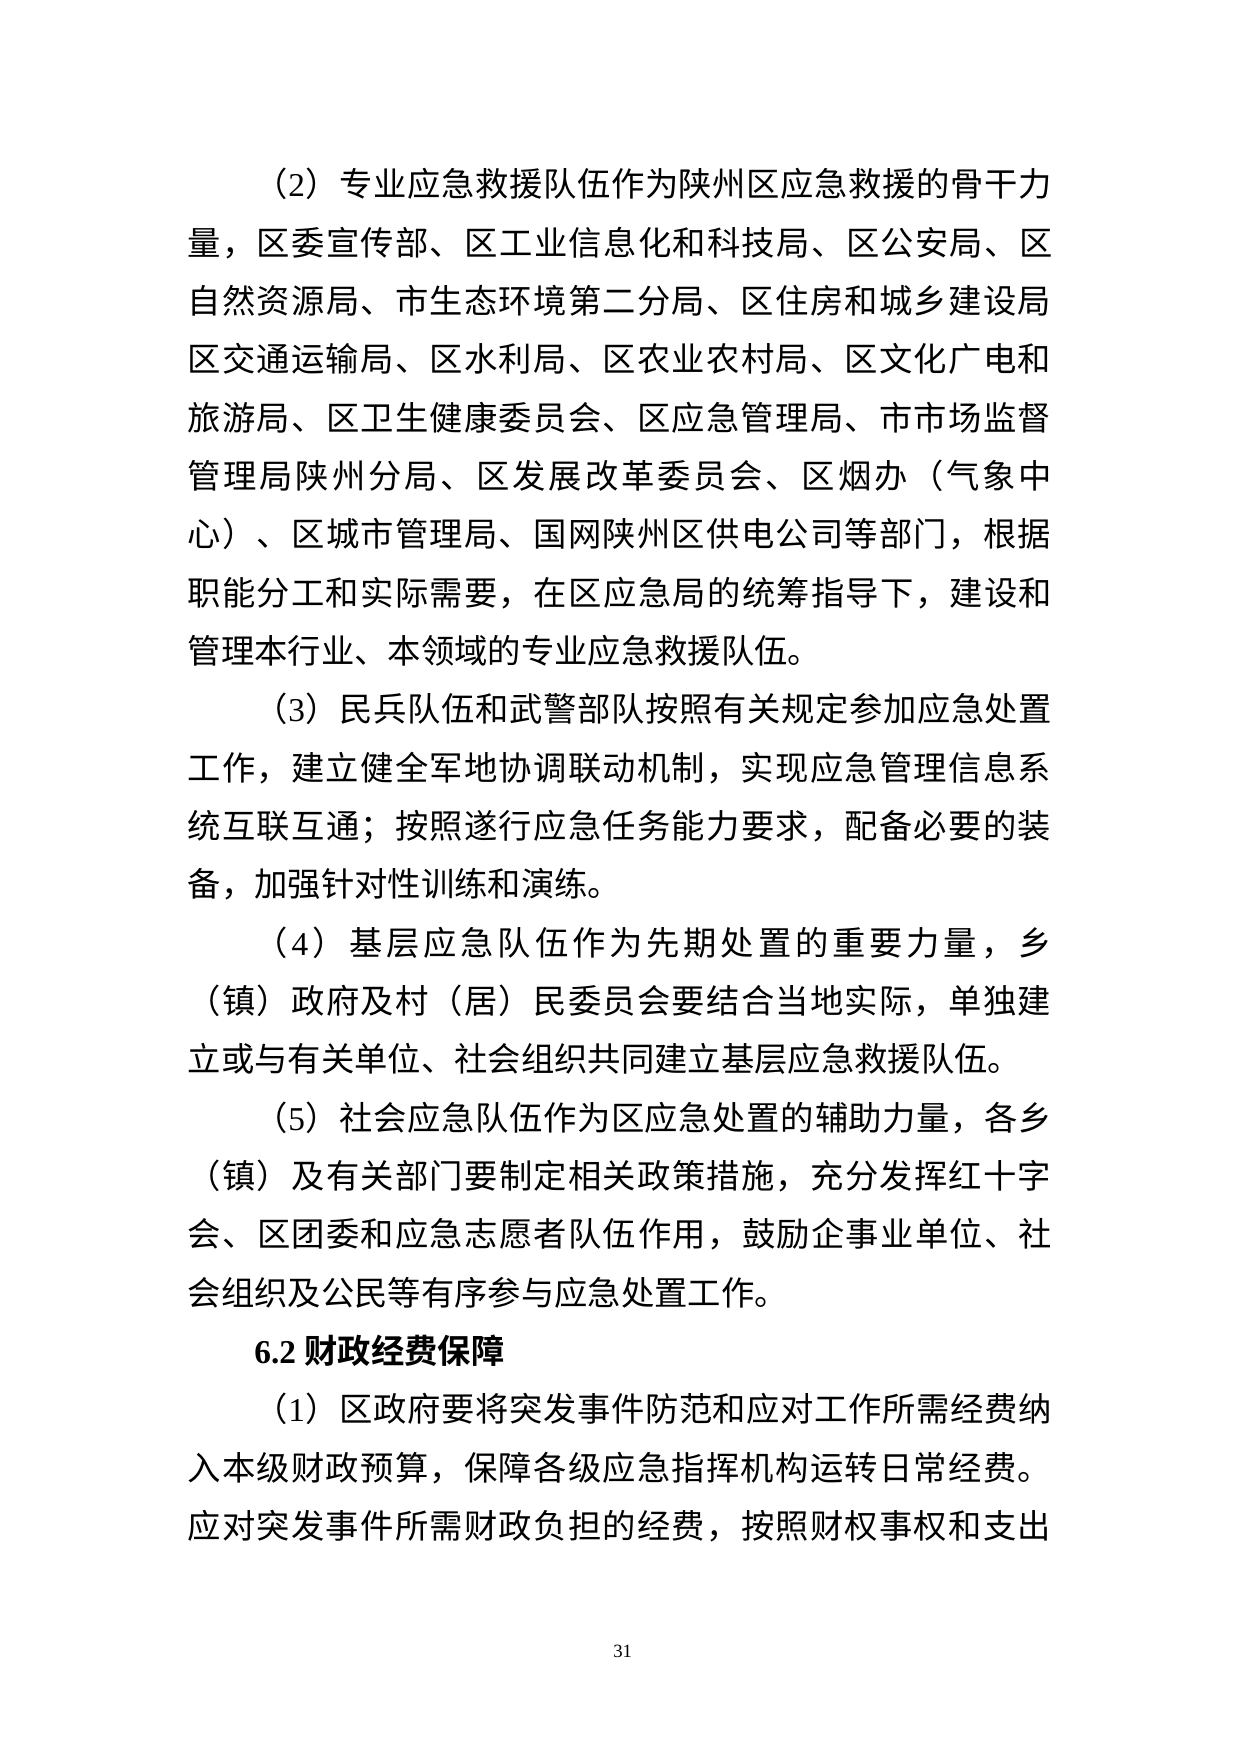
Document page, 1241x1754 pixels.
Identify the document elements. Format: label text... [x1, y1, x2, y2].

text （3）民兵队伍和武警部队按照有关规定参加应急处置工作，建立健全军地协调联动机制，实现应急管理信息系统互联互通；按照遂行应急任务能力要求，配备必要的装备，加强针对性训练和演练。 [187, 675, 1053, 908]
text （2）专业应急救援队伍作为陕州区应急救援的骨干力量，区委宣传部、区工业信息化和科技局、区公安局、区自然资源局、市生态环境第二分局、区住房和城乡建设局、区交通运输局、区水利局、区农业农村局、区文化广电和旅游局、区卫生健康委员会、区应急管理局、市市场监督管理局陕州分局、区发展改革委员会、区烟办（气象中心）、区城市管理局、国网陕州区供电公司等部门，根据职能分工和实际需要，在区应急局的统筹指导下，建设和管理本行业、本领域的专业应急救援队伍。 [187, 150, 1053, 675]
text （5）社会应急队伍作为区应急处置的辅助力量，各乡（镇）及有关部门要制定相关政策措施，充分发挥红十字会、区团委和应急志愿者队伍作用，鼓励企事业单位、社会组织及公民等有序参与应急处置工作。 [187, 1083, 1053, 1317]
subtitle 6.2 财政经费保障 [187, 1317, 1053, 1375]
text （4）基层应急队伍作为先期处置的重要力量，乡（镇）政府及村（居）民委员会要结合当地实际，单独建立或与有关单位、社会组织共同建立基层应急救援队伍。 [187, 908, 1053, 1083]
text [187, 1375, 1053, 1550]
